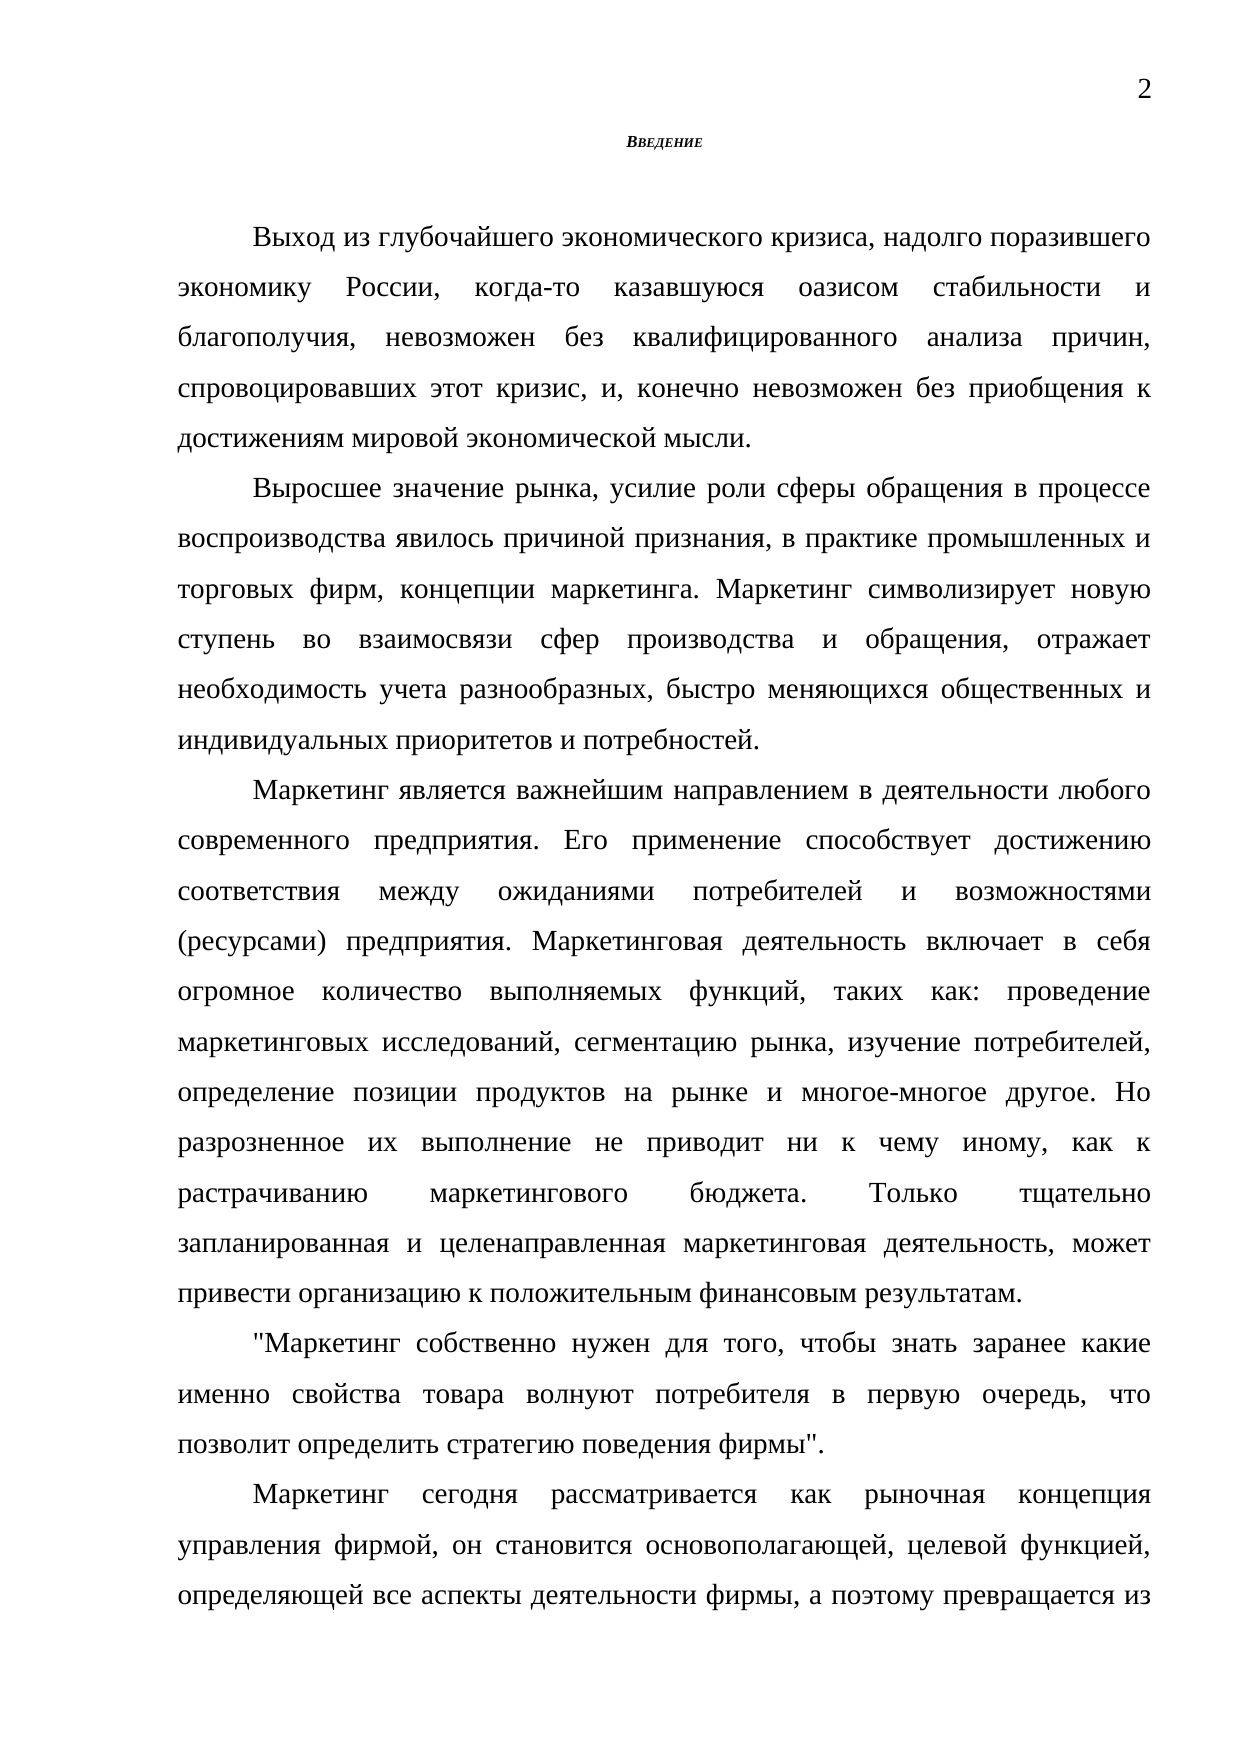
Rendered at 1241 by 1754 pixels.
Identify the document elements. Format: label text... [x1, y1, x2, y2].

text Выход из глубочайшего экономического кризиса, надолго поразившего экономику России, когда-то казавшуюся оазисом стабильности и благополучия, невозможен без квалифицированного анализа причин, спровоцировавших этот кризис, и, конечно невозможен без приобщения к достижениям мировой экономической мысли. [177, 219, 1152, 453]
text Маркетинг является важнейшим направлением в деятельности любого современного предприятия. Его применение способствует достижению соответствия между ожиданиями потребителей и возможностями (ресурсами) предприятия. Маркетинговая деятельность включает в себя огромное количество выполняемых функций, таких как: проведение маркетинговых исследований, сегментацию рынка, изучение потребителей, определение позиции продуктов на рынке и многое-многое другое. Но разрозненное их выполнение не приводит ни к чему иному, как к растрачиванию маркетингового бюджета. Только тщательно запланированная и целенаправленная маркетинговая деятельность, может привести организацию к положительным финансовым результатам. [177, 772, 1152, 1309]
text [177, 1477, 1152, 1611]
subtitle Введение [177, 118, 1152, 152]
text "Маркетинг собственно нужен для того, чтобы знать заранее какие именно свойства товара волнуют потребителя в первую очередь, что позволит определить стратегию поведения фирмы". [177, 1326, 1152, 1460]
text Выросшее значение рынка, усилие роли сферы обращения в процессе воспроизводства явилось причиной признания, в практике промышленных и торговых фирм, концепции маркетинга. Маркетинг символизирует новую ступень во взаимосвязи сфер производства и обращения, отражает необходимость учета разнообразных, быстро меняющихся общественных и индивидуальных приоритетов и потребностей. [177, 470, 1152, 755]
